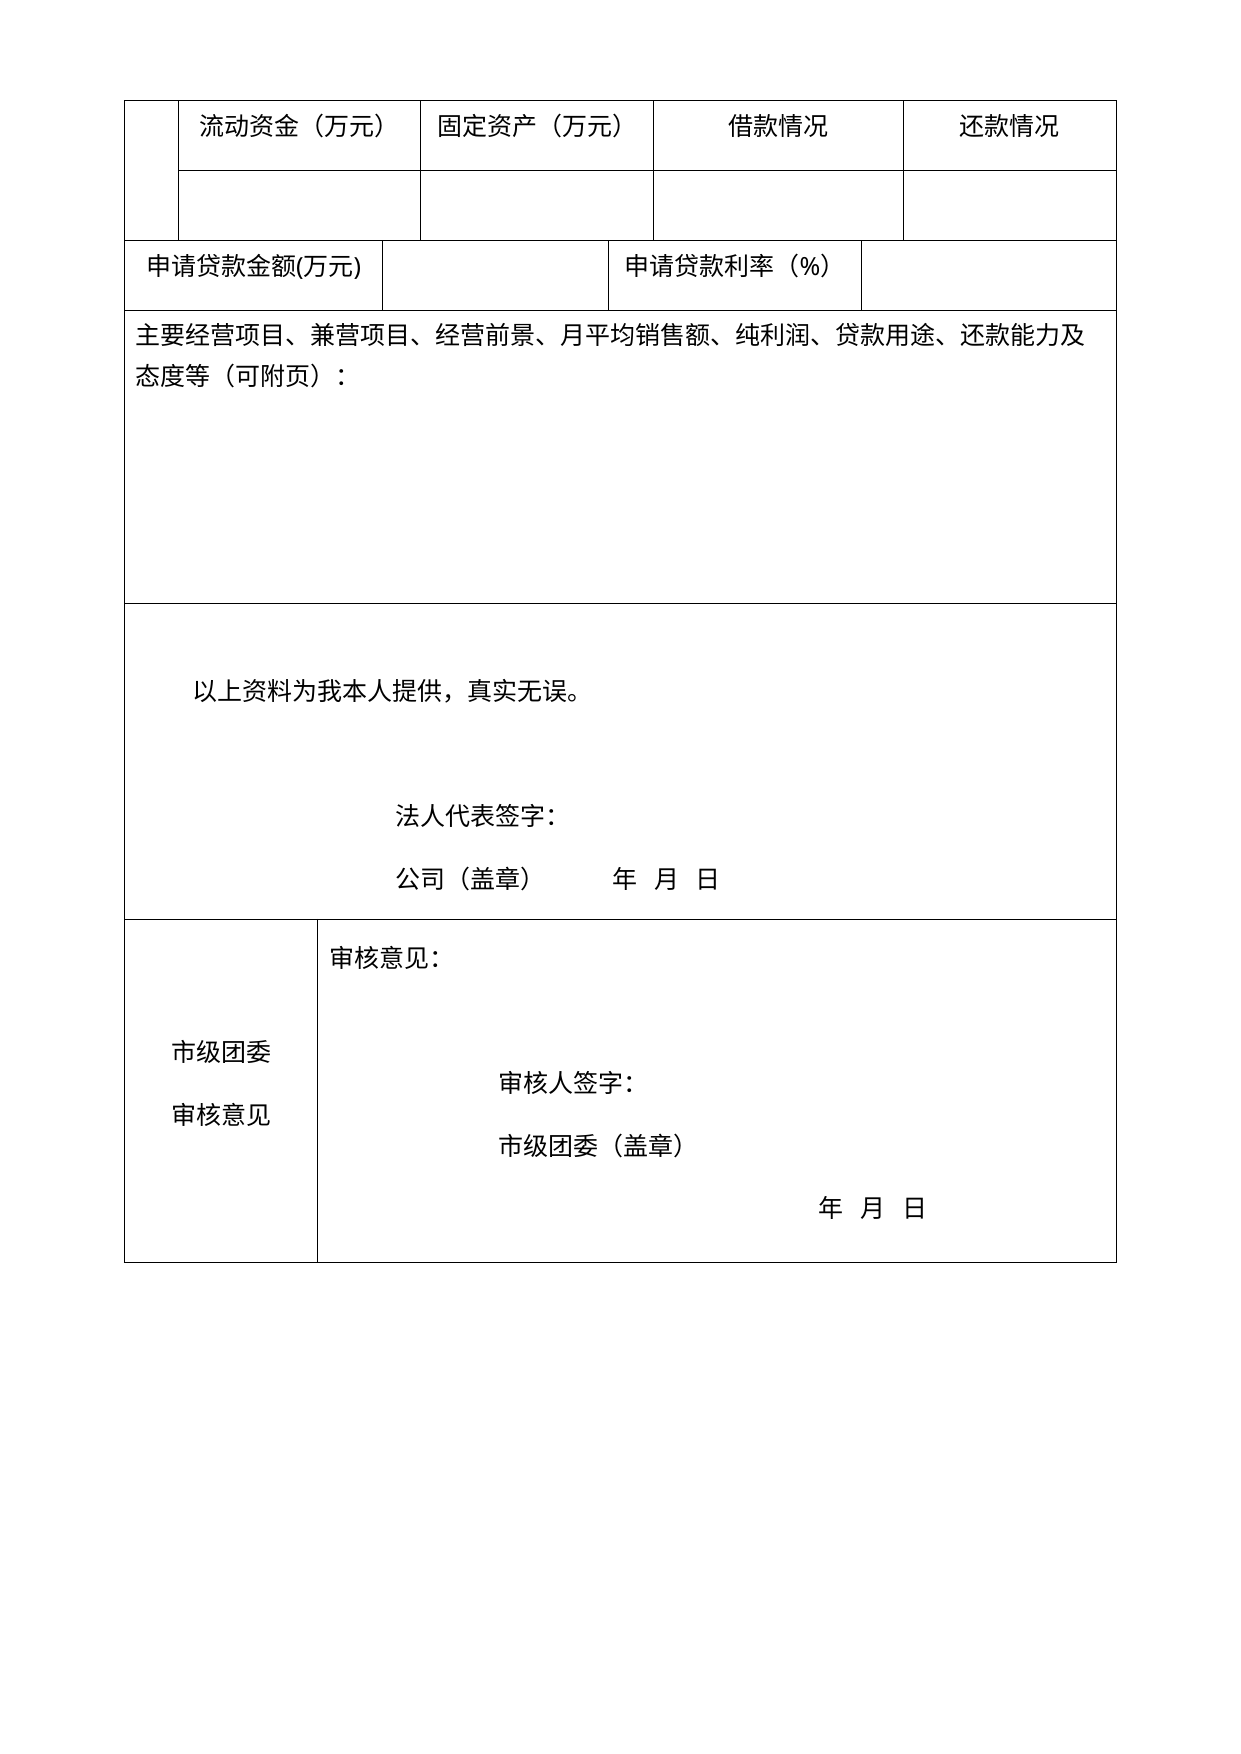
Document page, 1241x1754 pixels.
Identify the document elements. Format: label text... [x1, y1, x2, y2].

table_cell [904, 171, 1116, 240]
table_cell 申请贷款利率（%） [609, 241, 861, 310]
table_cell 借款情况 [654, 101, 903, 170]
table_cell 市级团委 审核意见 [125, 920, 317, 1262]
table_cell [383, 241, 608, 310]
table_cell 申请贷款金额(万元) [125, 241, 382, 310]
table_cell 流动资金（万元） [179, 101, 420, 170]
table_cell [654, 171, 903, 240]
table_cell 主要经营项目、兼营项目、经营前景、月平均销售额、纯利润、贷款用途、还款能力及态度等（可附页）： [125, 311, 1116, 602]
table_cell [179, 171, 420, 240]
table_cell 还款情况 [904, 101, 1116, 170]
table_cell 固定资产（万元） [421, 101, 653, 170]
table_cell 审核意见： 审核人签字： 市级团委（盖章） 年 月 日 [318, 920, 1116, 1262]
table_cell [421, 171, 653, 240]
table_cell 以上资料为我本人提供，真实无误。 法人代表签字： 公司（盖章） 年 月 日 [125, 604, 1116, 919]
table_cell [862, 241, 1116, 310]
